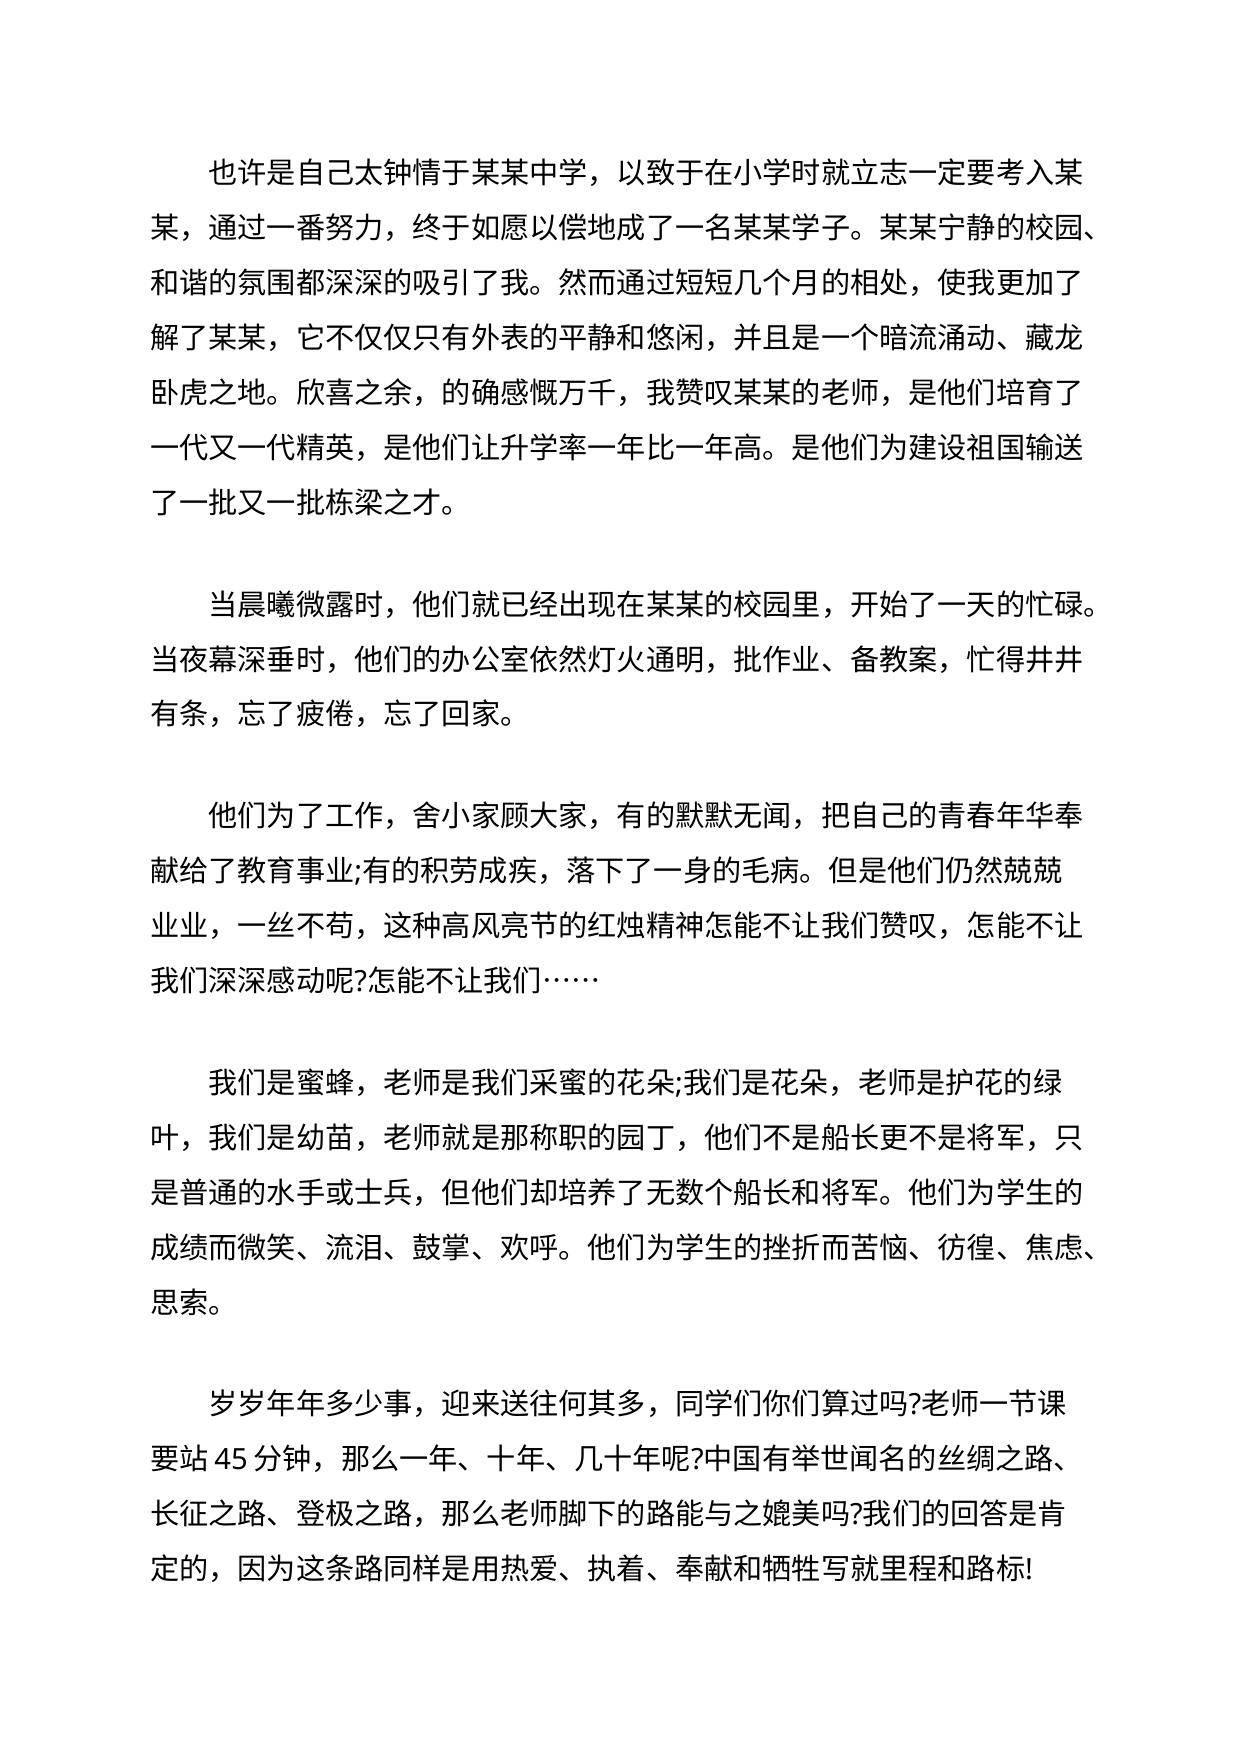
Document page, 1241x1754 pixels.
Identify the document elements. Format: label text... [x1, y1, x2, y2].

text 我们是蜜蜂，老师是我们采蜜的花朵;我们是花朵，老师是护花的绿叶，我们是幼苗，老师就是那称职的园丁，他们不是船长更不是将军，只是普通的水手或士兵，但他们却培养了无数个船长和将军。他们为学生的成绩而微笑、流泪、鼓掌、欢呼。他们为学生的挫折而苦恼、彷徨、焦虑、思索。 [150, 1059, 1090, 1321]
text 他们为了工作，舍小家顾大家，有的默默无闻，把自己的青春年华奉献给了教育事业;有的积劳成疾，落下了一身的毛病。但是他们仍然兢兢业业，一丝不苟，这种高风亮节的红烛精神怎能不让我们赞叹，怎能不让我们深深感动呢?怎能不让我们…… [150, 793, 1090, 1000]
text 岁岁年年多少事，迎来送往何其多，同学们你们算过吗?老师一节课要站45分钟，那么一年、十年、几十年呢?中国有举世闻名的丝绸之路、长征之路、登极之路，那么老师脚下的路能与之媲美吗?我们的回答是肯定的，因为这条路同样是用热爱、执着、奉献和牺牲写就里程和路标! [150, 1381, 1090, 1588]
text 也许是自己太钟情于某某中学，以致于在小学时就立志一定要考入某某，通过一番努力，终于如愿以偿地成了一名某某学子。某某宁静的校园、和谐的氛围都深深的吸引了我。然而通过短短几个月的相处，使我更加了解了某某，它不仅仅只有外表的平静和悠闲，并且是一个暗流涌动、藏龙卧虎之地。欣喜之余，的确感慨万千，我赞叹某某的老师，是他们培育了一代又一代精英，是他们让升学率一年比一年高。是他们为建设祖国输送了一批又一批栋梁之才。 [150, 150, 1090, 522]
text 当晨曦微露时，他们就已经出现在某某的校园里，开始了一天的忙碌。当夜幕深垂时，他们的办公室依然灯火通明，批作业、备教案，忙得井井有条，忘了疲倦，忘了回家。 [150, 581, 1090, 733]
